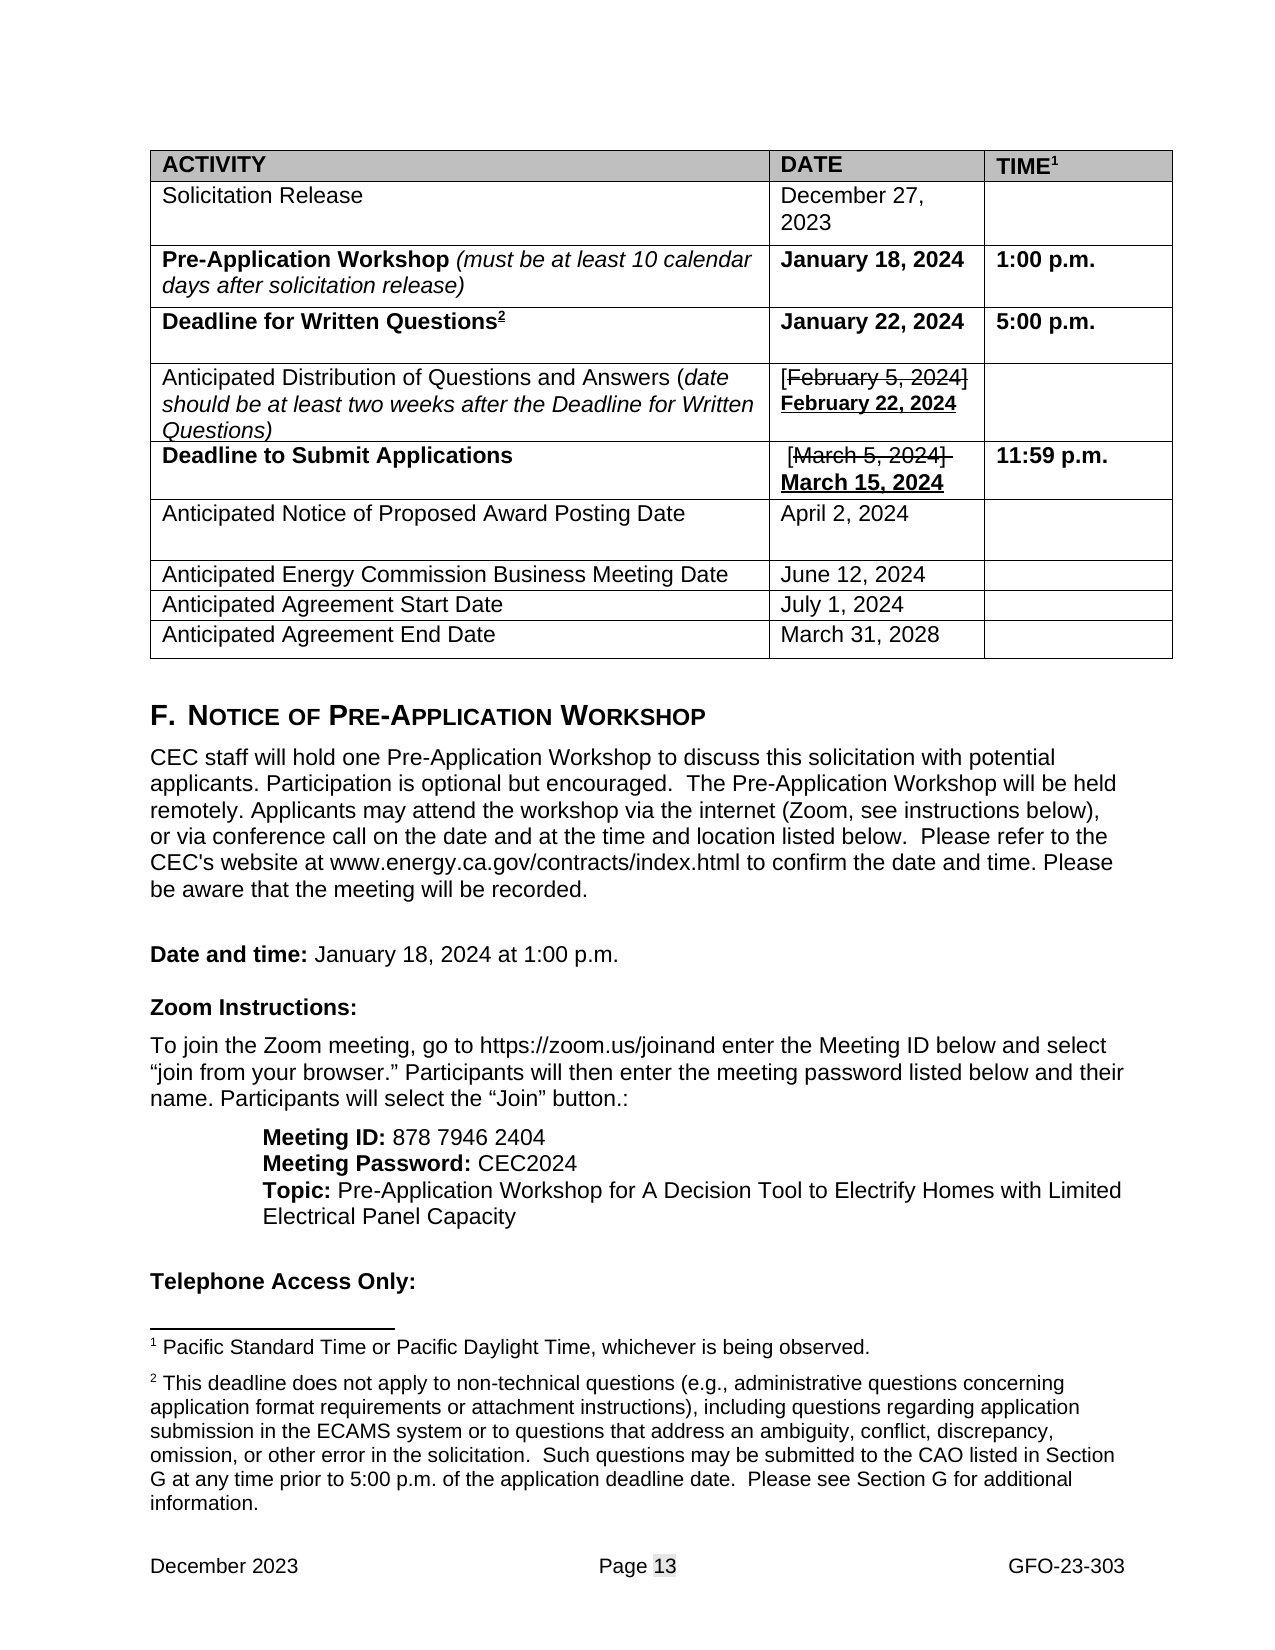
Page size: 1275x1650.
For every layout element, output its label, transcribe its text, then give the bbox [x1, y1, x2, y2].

table_cell [985, 364, 1172, 441]
text Date and time: January 18, 2024 at 1:00 p.m. [150, 941, 1125, 967]
table_header DATE [770, 151, 984, 181]
table_cell 1:00 p.m. [985, 246, 1172, 307]
table_cell 11:59 p.m. [985, 442, 1172, 498]
table_cell June 12, 2024 [770, 561, 984, 590]
text Meeting ID: 878 7946 2404 [225, 1124, 1125, 1150]
table_cell Anticipated Agreement Start Date [151, 591, 769, 620]
table_cell Deadline to Submit Applications [151, 442, 769, 498]
table_cell [985, 591, 1172, 620]
table_cell January 18, 2024 [770, 246, 984, 307]
table_cell December 27, 2023 [770, 182, 984, 245]
table_cell Deadline for Written Questions [151, 308, 769, 363]
text Meeting Password: CEC2024 [187, 1150, 1125, 1177]
table_header TIME [985, 151, 1172, 181]
text Topic: Pre-Application Workshop for A Decision Tool to Electrify Homes with Limited Electrical Panel Capacity [262, 1177, 1125, 1229]
table_cell 5:00 p.m. [985, 308, 1172, 363]
table_cell Anticipated Energy Commission Business Meeting Date [151, 561, 769, 590]
table_cell March 31, 2028 [770, 621, 984, 658]
table_cell [985, 182, 1172, 245]
table_header ACTIVITY [151, 151, 769, 181]
table_cell [February 5, 2024] February 22, 2024 [770, 364, 984, 441]
table_cell [March 5, 2024] March 15, 2024 [770, 442, 984, 498]
table_cell January 22, 2024 [770, 308, 984, 363]
table_cell April 2, 2024 [770, 500, 984, 560]
text Zoom Instructions: [150, 994, 1125, 1020]
table_cell Anticipated Distribution of Questions and Answers (date should be at least two weeks after the Deadline for Written Questions) [151, 364, 769, 441]
text Telephone Access Only: [150, 1268, 1125, 1295]
table_cell [985, 621, 1172, 658]
table_cell [985, 561, 1172, 590]
table_cell Pre-Application Workshop (must be at least 10 calendar days after solicitation release) [151, 246, 769, 307]
table_cell Anticipated Notice of Proposed Award Posting Date [151, 500, 769, 560]
subtitle Notice of Pre-Application Workshop [150, 698, 1125, 731]
table_cell Solicitation Release [151, 182, 769, 245]
text CEC staff will hold one Pre-Application Workshop to discuss this solicitation with potential applicants. Participation is optional but encouraged. The Pre-Application Workshop will be held remotely. Applicants may attend the workshop via the internet (Zoom, see instructions below), or via conference call on the date and at the time and location listed below. Please refer to the CEC's website at www.energy.ca.gov/contracts/index.html to confirm the date and time. Please be aware that the meeting will be recorded. [150, 744, 1125, 902]
table_cell [985, 500, 1172, 560]
table_cell July 1, 2024 [770, 591, 984, 620]
table_cell Anticipated Agreement End Date [151, 621, 769, 658]
text To join the Zoom meeting, go to https://zoom.us/joinand enter the Meeting ID below and select “join from your browser.” Participants will then enter the meeting password listed below and their name. Participants will select the “Join” button.: [150, 1032, 1125, 1112]
